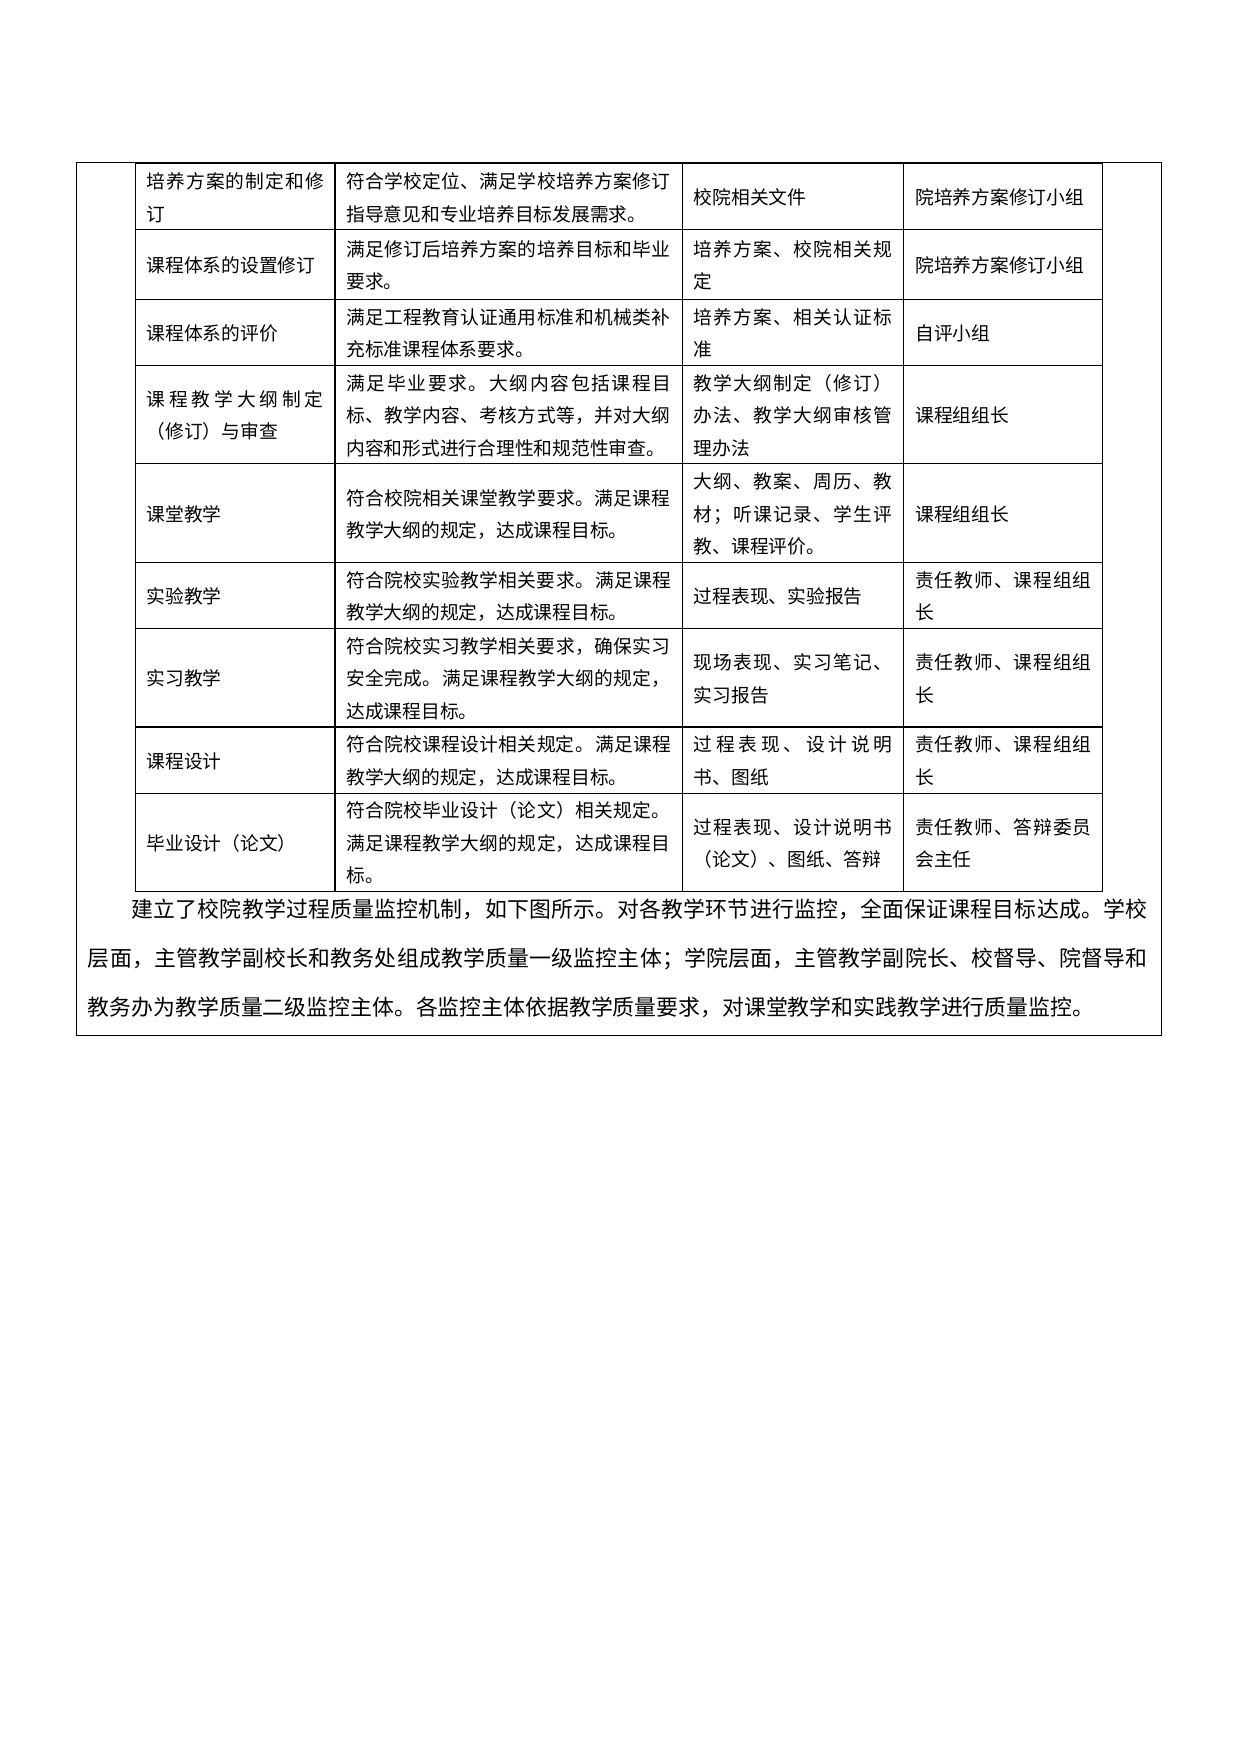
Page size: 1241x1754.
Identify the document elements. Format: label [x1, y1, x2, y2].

table_cell [77, 163, 1161, 1034]
